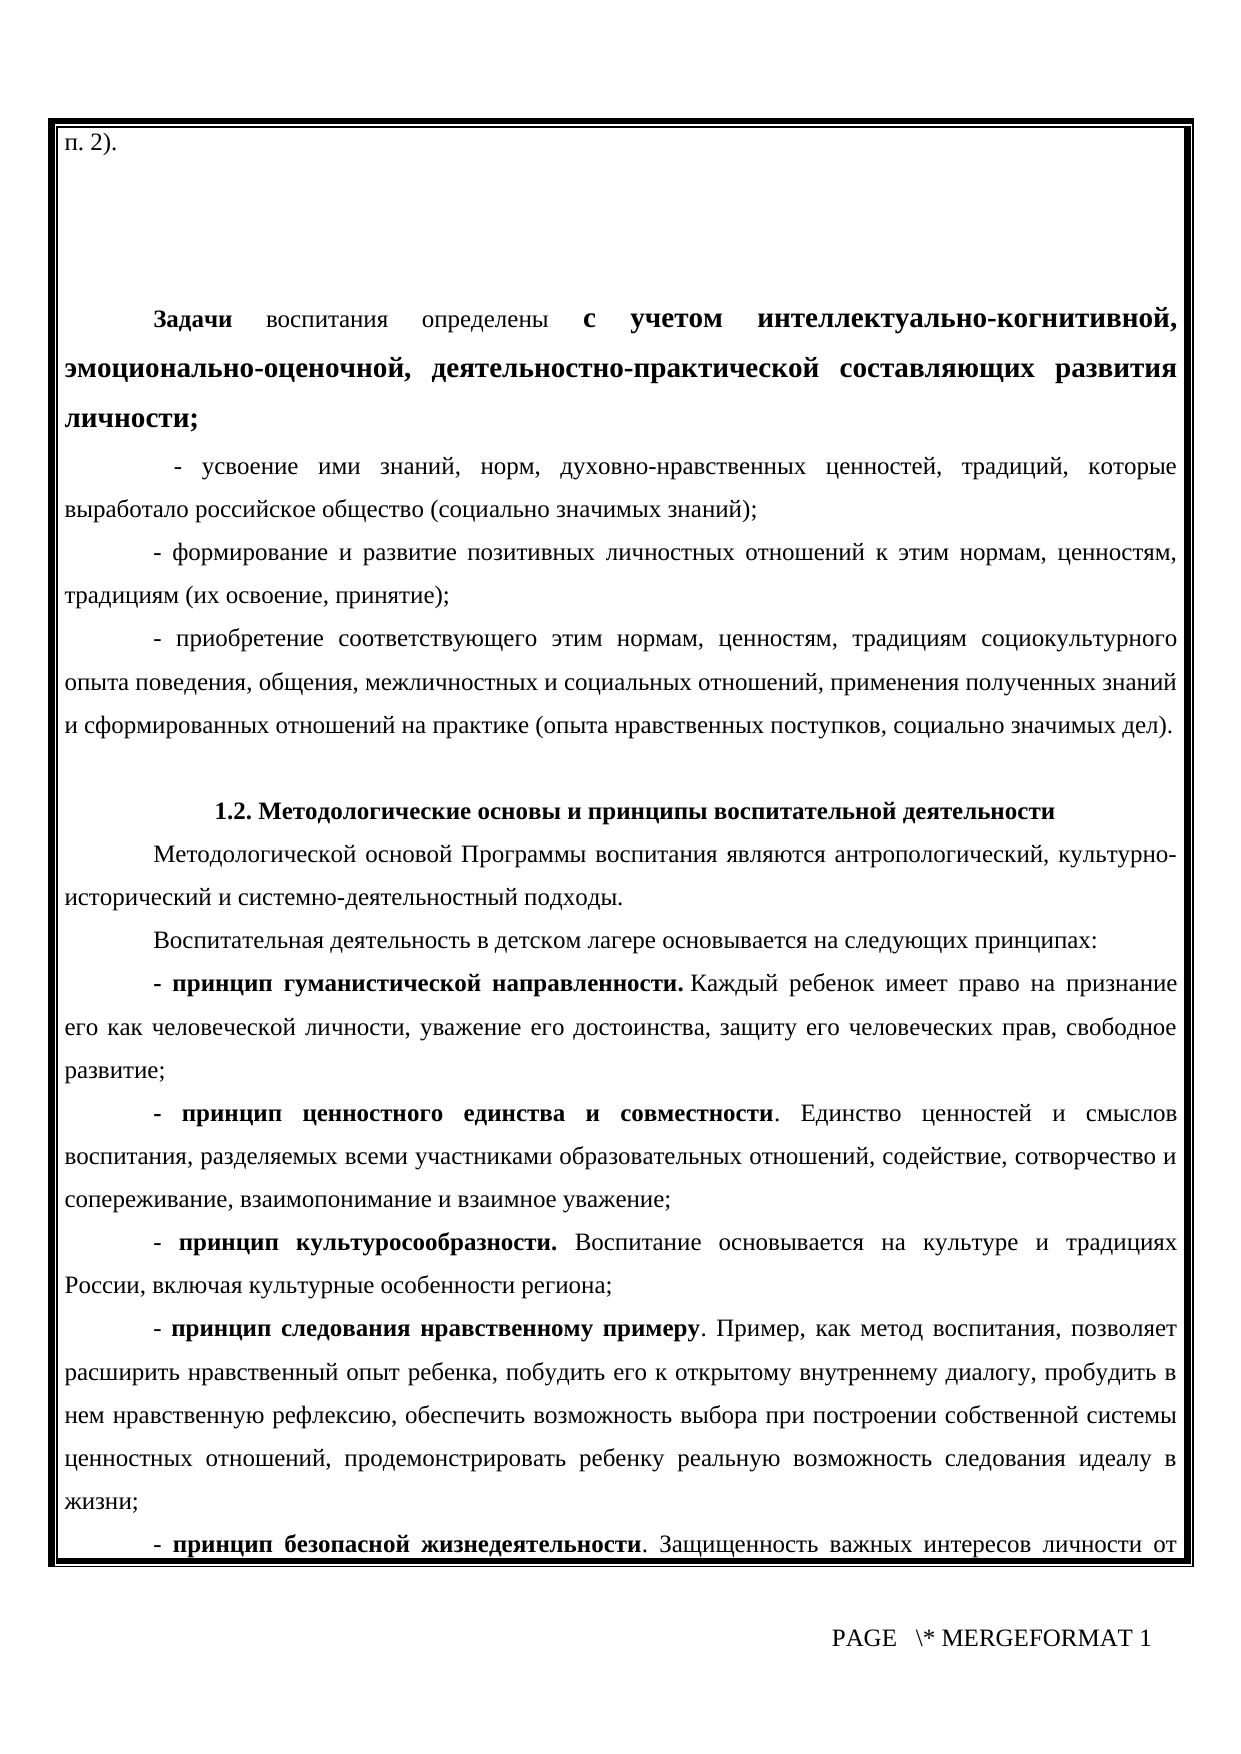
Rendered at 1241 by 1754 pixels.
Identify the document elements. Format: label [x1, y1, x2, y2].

table_header [58, 128, 1184, 1558]
